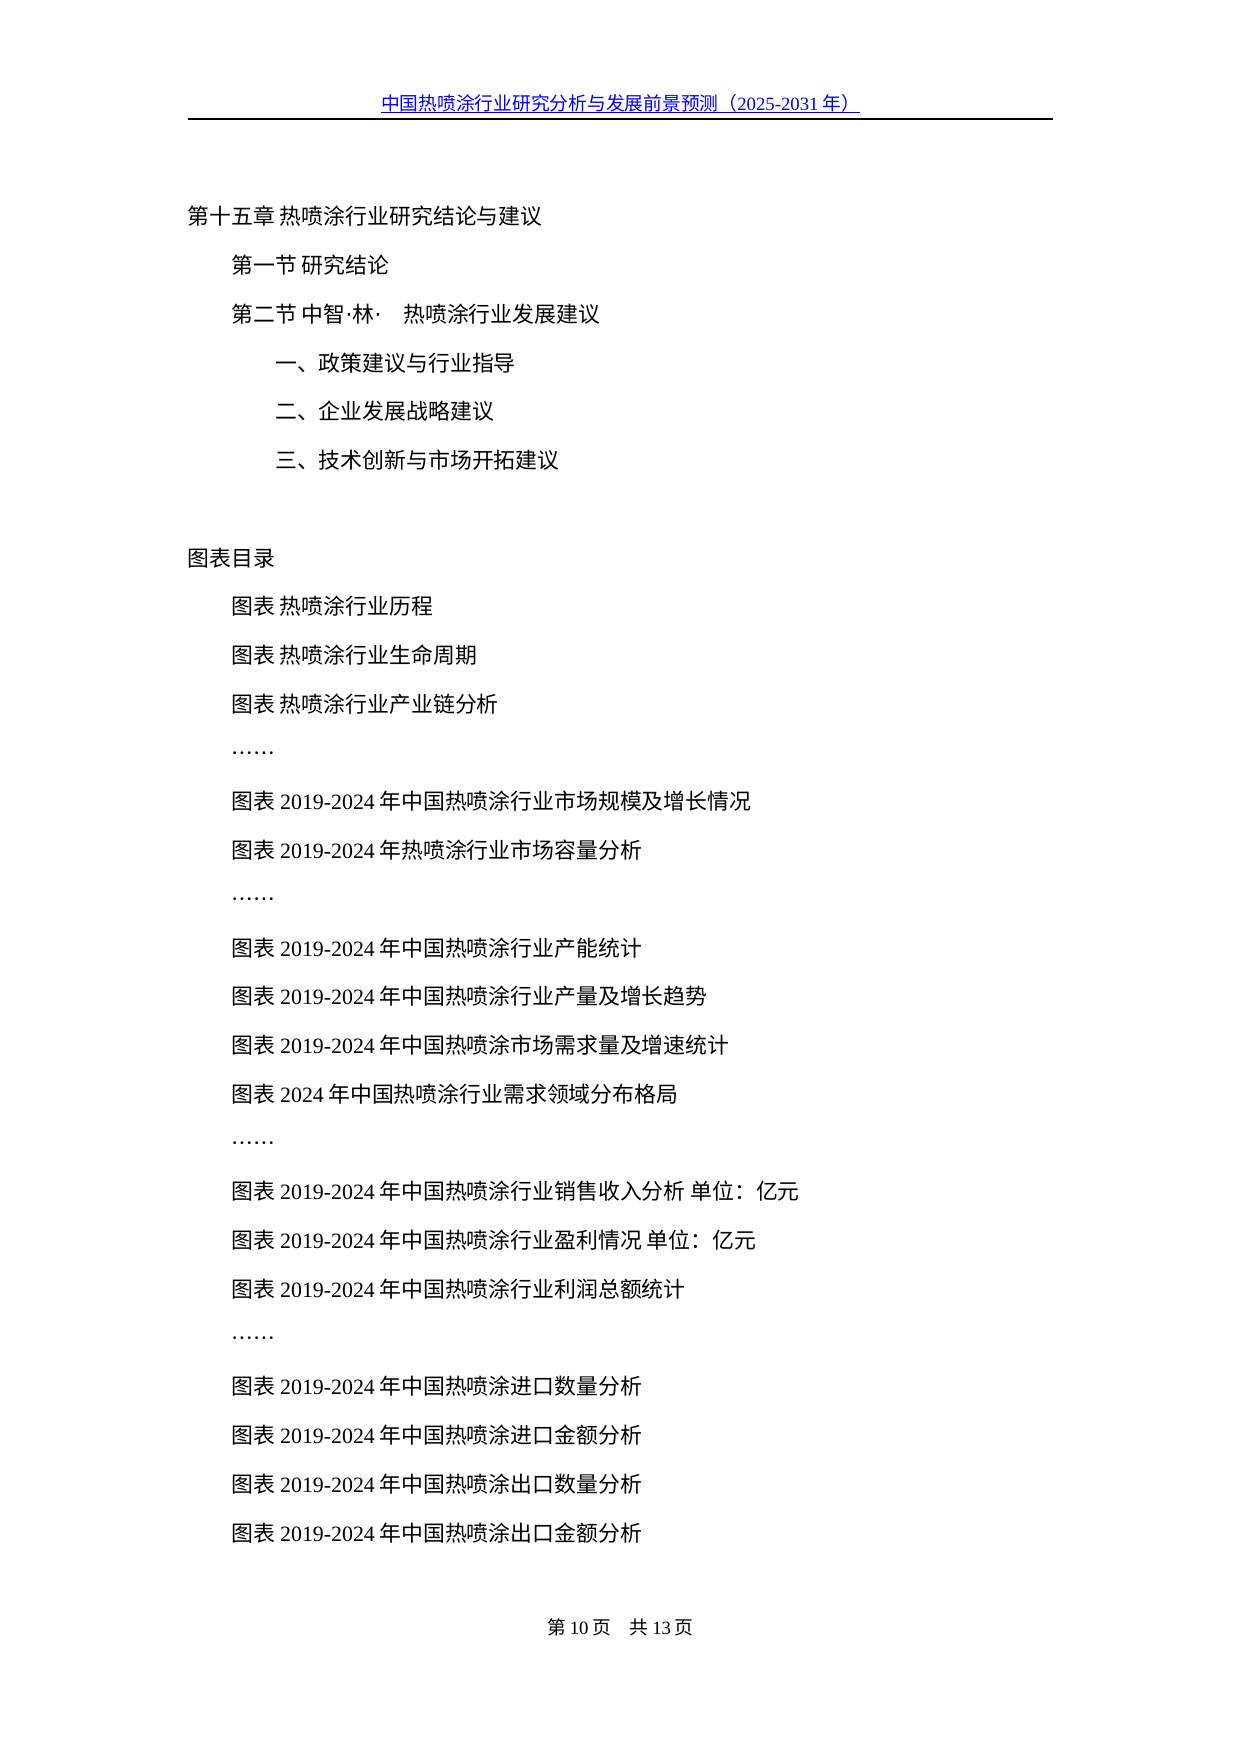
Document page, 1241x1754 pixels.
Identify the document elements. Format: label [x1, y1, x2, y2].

text [187, 150, 1053, 1548]
